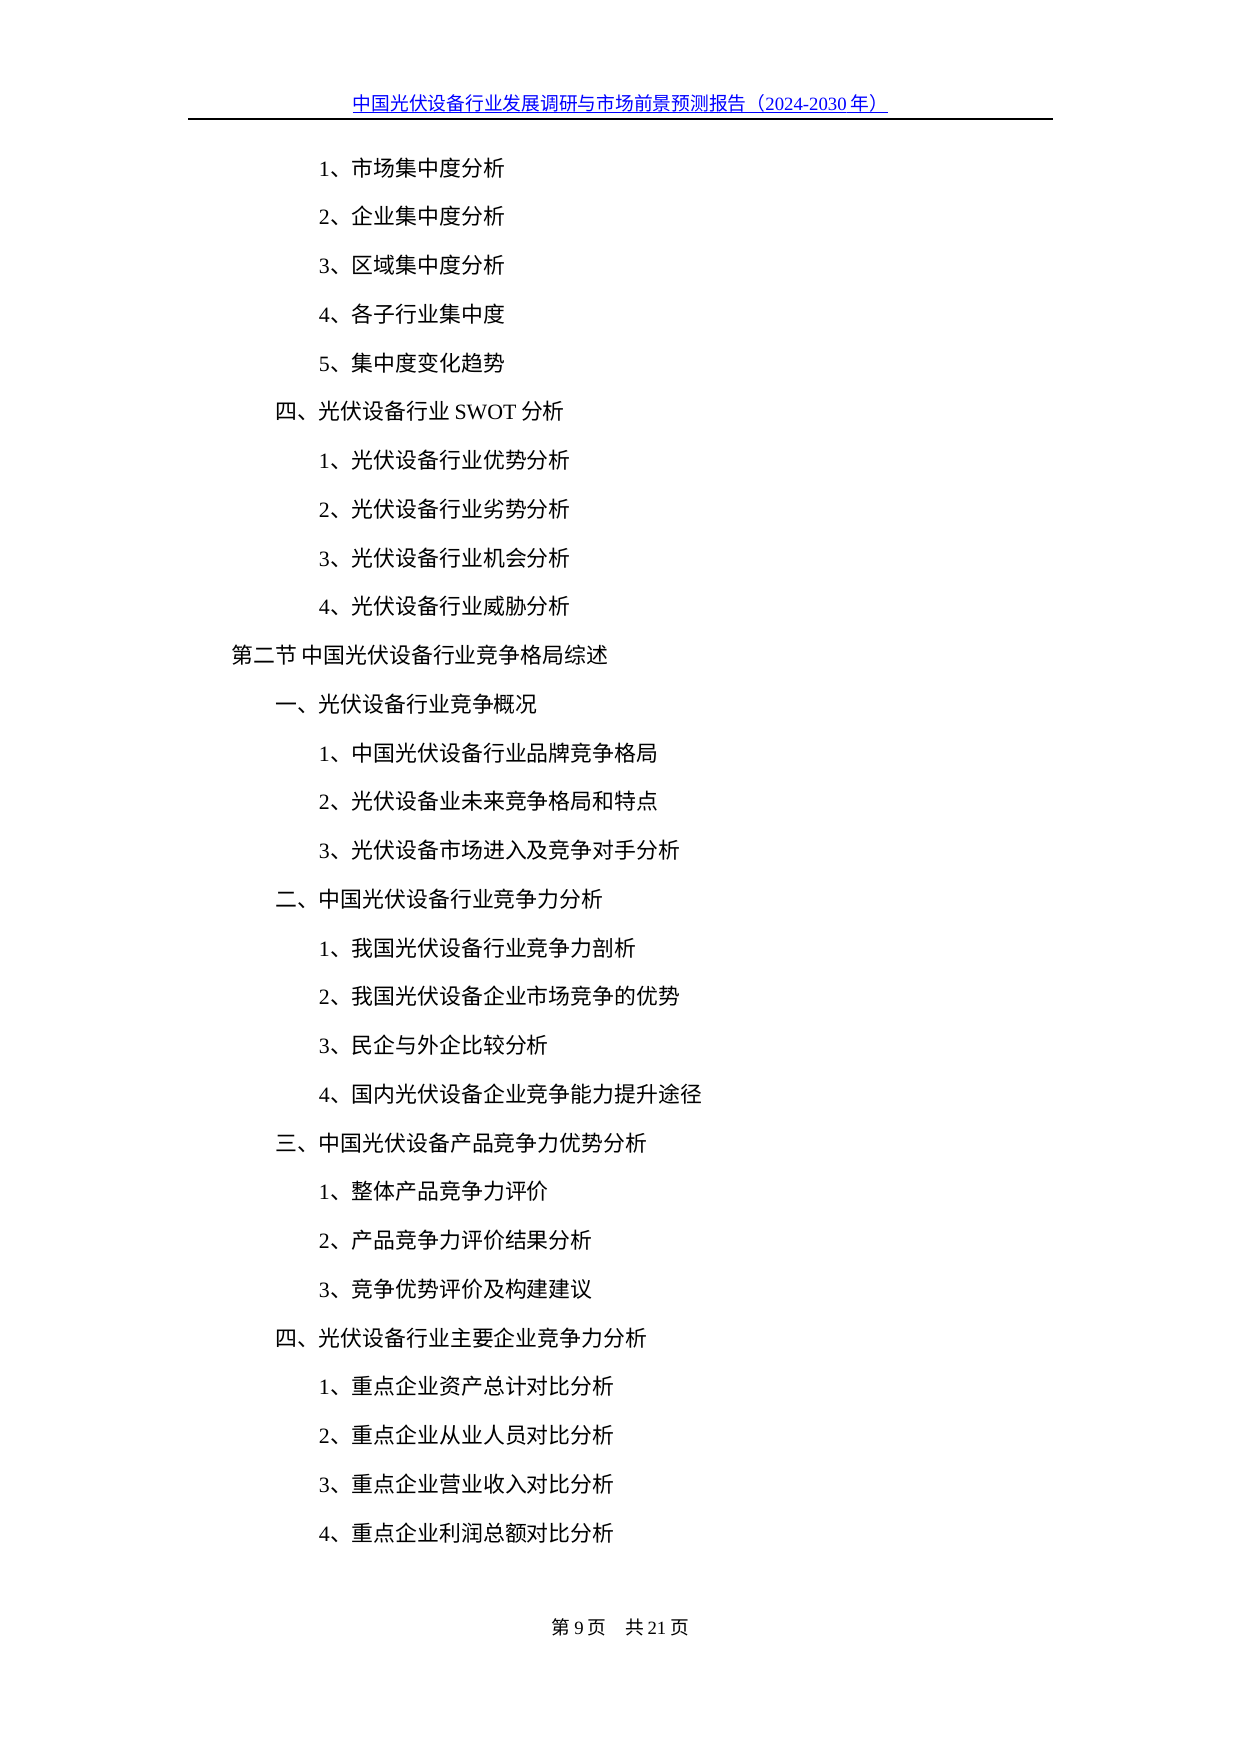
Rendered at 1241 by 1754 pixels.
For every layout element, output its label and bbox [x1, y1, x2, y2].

text [187, 150, 1053, 1548]
